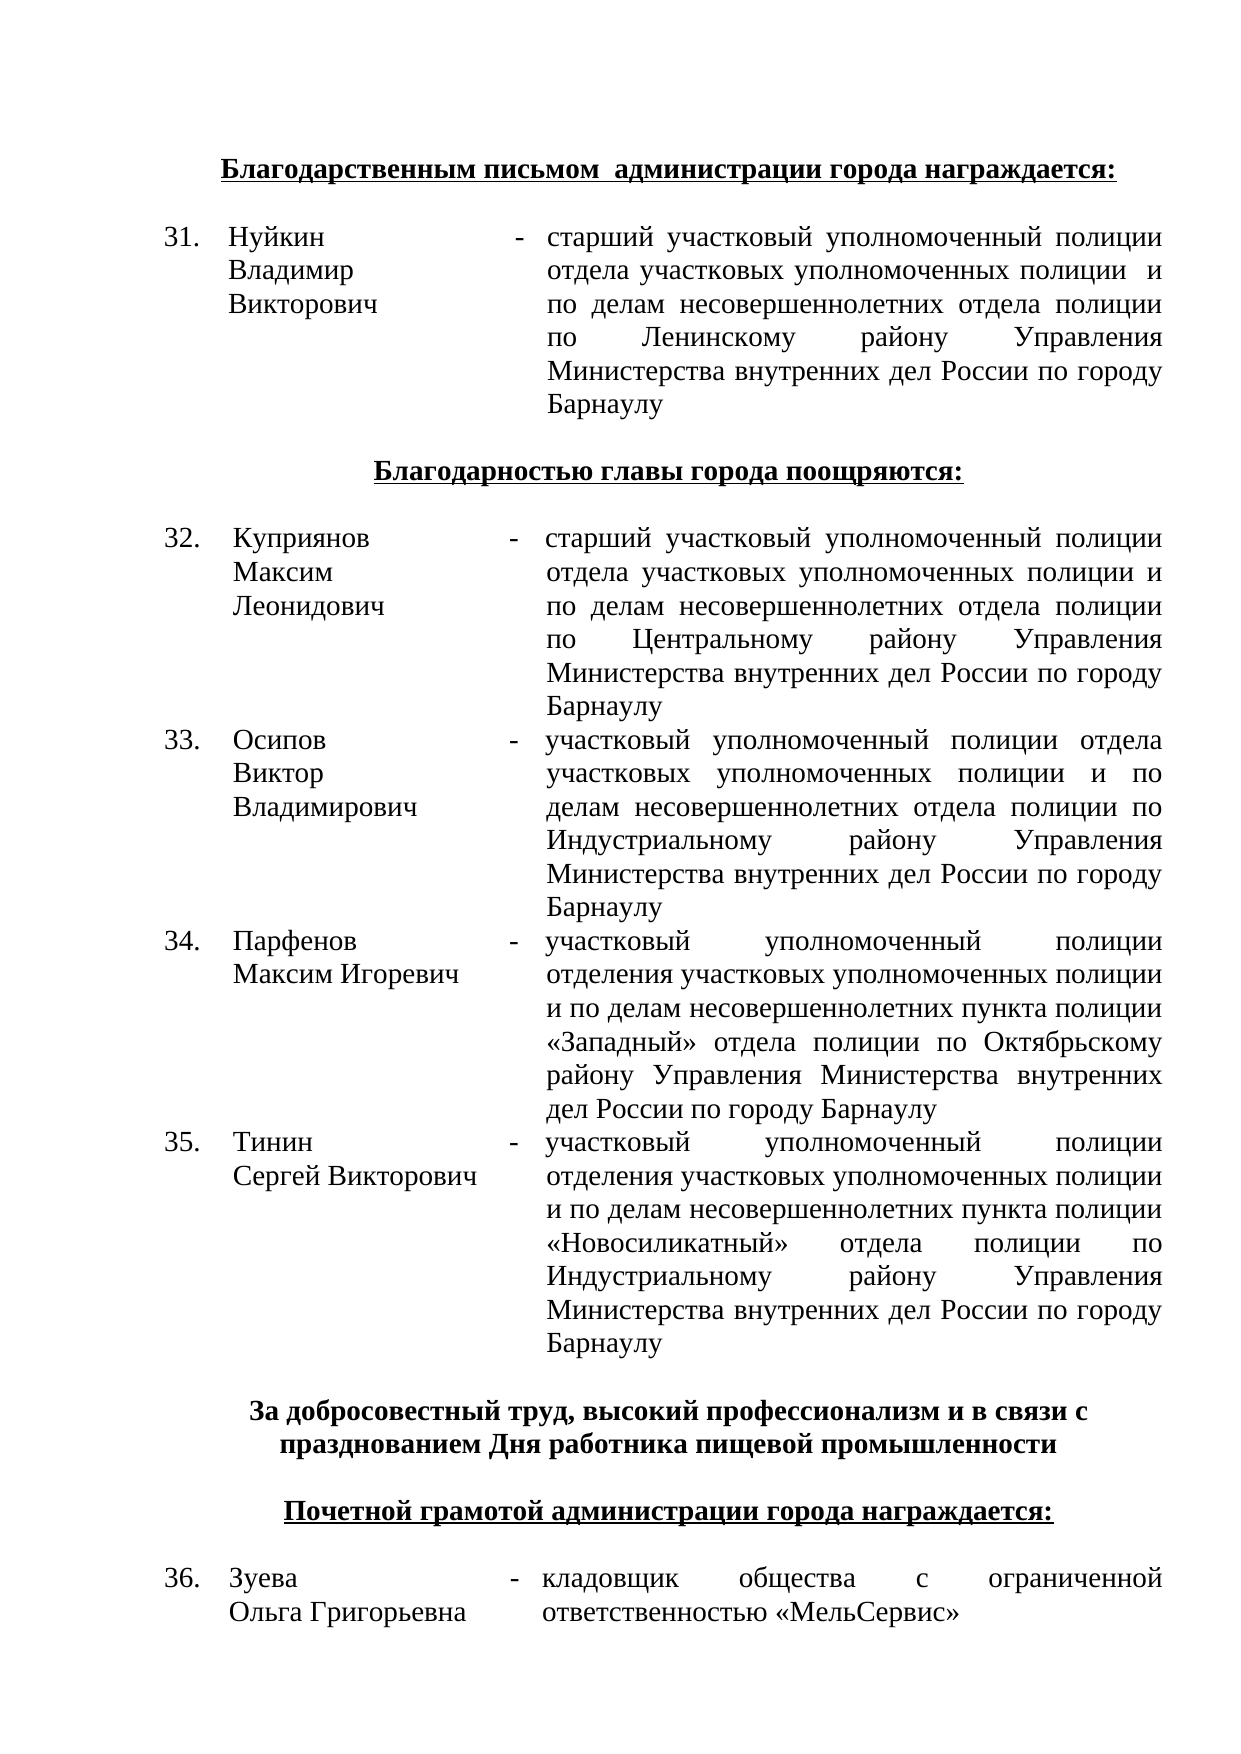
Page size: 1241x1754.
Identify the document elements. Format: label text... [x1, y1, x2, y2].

table_header - [497, 1560, 531, 1627]
list Благодарностью главы города поощряются: [185, 453, 1152, 487]
table_header старший участковый уполномоченный полиции отдела участковых уполномоченных полиции и по делам несовершеннолетних отдела полиции по Центральному району Управления Министерства внутренних дел России по городу Барнаулу [530, 521, 1174, 722]
table_header старший участковый уполномоченный полиции отдела участковых уполномоченных полиции и по делам несовершеннолетних отдела полиции по Ленинскому району Управления Министерства внутренних дел России по городу Барнаулу [536, 219, 1174, 420]
list Благодарственным письмом администрации города награждается: [185, 152, 1152, 185]
table_cell [133, 722, 218, 923]
list За добросовестный труд, высокий профессионализм и в связи с празднованием Дня работника пищевой промышленности [185, 1393, 1152, 1460]
table_header [133, 1560, 217, 1627]
table_header - [498, 521, 530, 722]
table_header Нуйкин Владимир Викторович [217, 219, 495, 420]
table_header - [495, 219, 536, 420]
table_header [133, 219, 217, 420]
list Почетной грамотой администрации города награждается: [185, 1493, 1152, 1527]
table_cell [133, 923, 218, 1124]
table_cell [133, 1124, 218, 1359]
table_cell - [498, 923, 530, 1124]
table_cell - [498, 1124, 530, 1359]
table_header кладовщик общества с ограниченной ответственностью «МельСервис» [531, 1560, 1174, 1627]
table_cell участковый уполномоченный полиции отдела участковых уполномоченных полиции и по делам несовершеннолетних отдела полиции по Индустриальному району Управления Министерства внутренних дел России по городу Барнаулу [530, 722, 1174, 923]
table_cell Парфенов Максим Игоревич [218, 923, 498, 1124]
table_cell участковый уполномоченный полиции отделения участковых уполномоченных полиции и по делам несовершеннолетних пункта полиции «Западный» отдела полиции по Октябрьскому району Управления Министерства внутренних дел России по городу Барнаулу [530, 923, 1174, 1124]
table_header [133, 521, 218, 722]
table_cell - [498, 722, 530, 923]
table_cell Тинин Сергей Викторович [218, 1124, 498, 1359]
table_cell Осипов Виктор Владимирович [218, 722, 498, 923]
table_header Куприянов Максим Леонидович [218, 521, 498, 722]
table_header Зуева Ольга Григорьевна [218, 1560, 497, 1627]
table_cell участковый уполномоченный полиции отделения участковых уполномоченных полиции и по делам несовершеннолетних пункта полиции «Новосиликатный» отдела полиции по Индустриальному району Управления Министерства внутренних дел России по городу Барнаулу [530, 1124, 1174, 1359]
